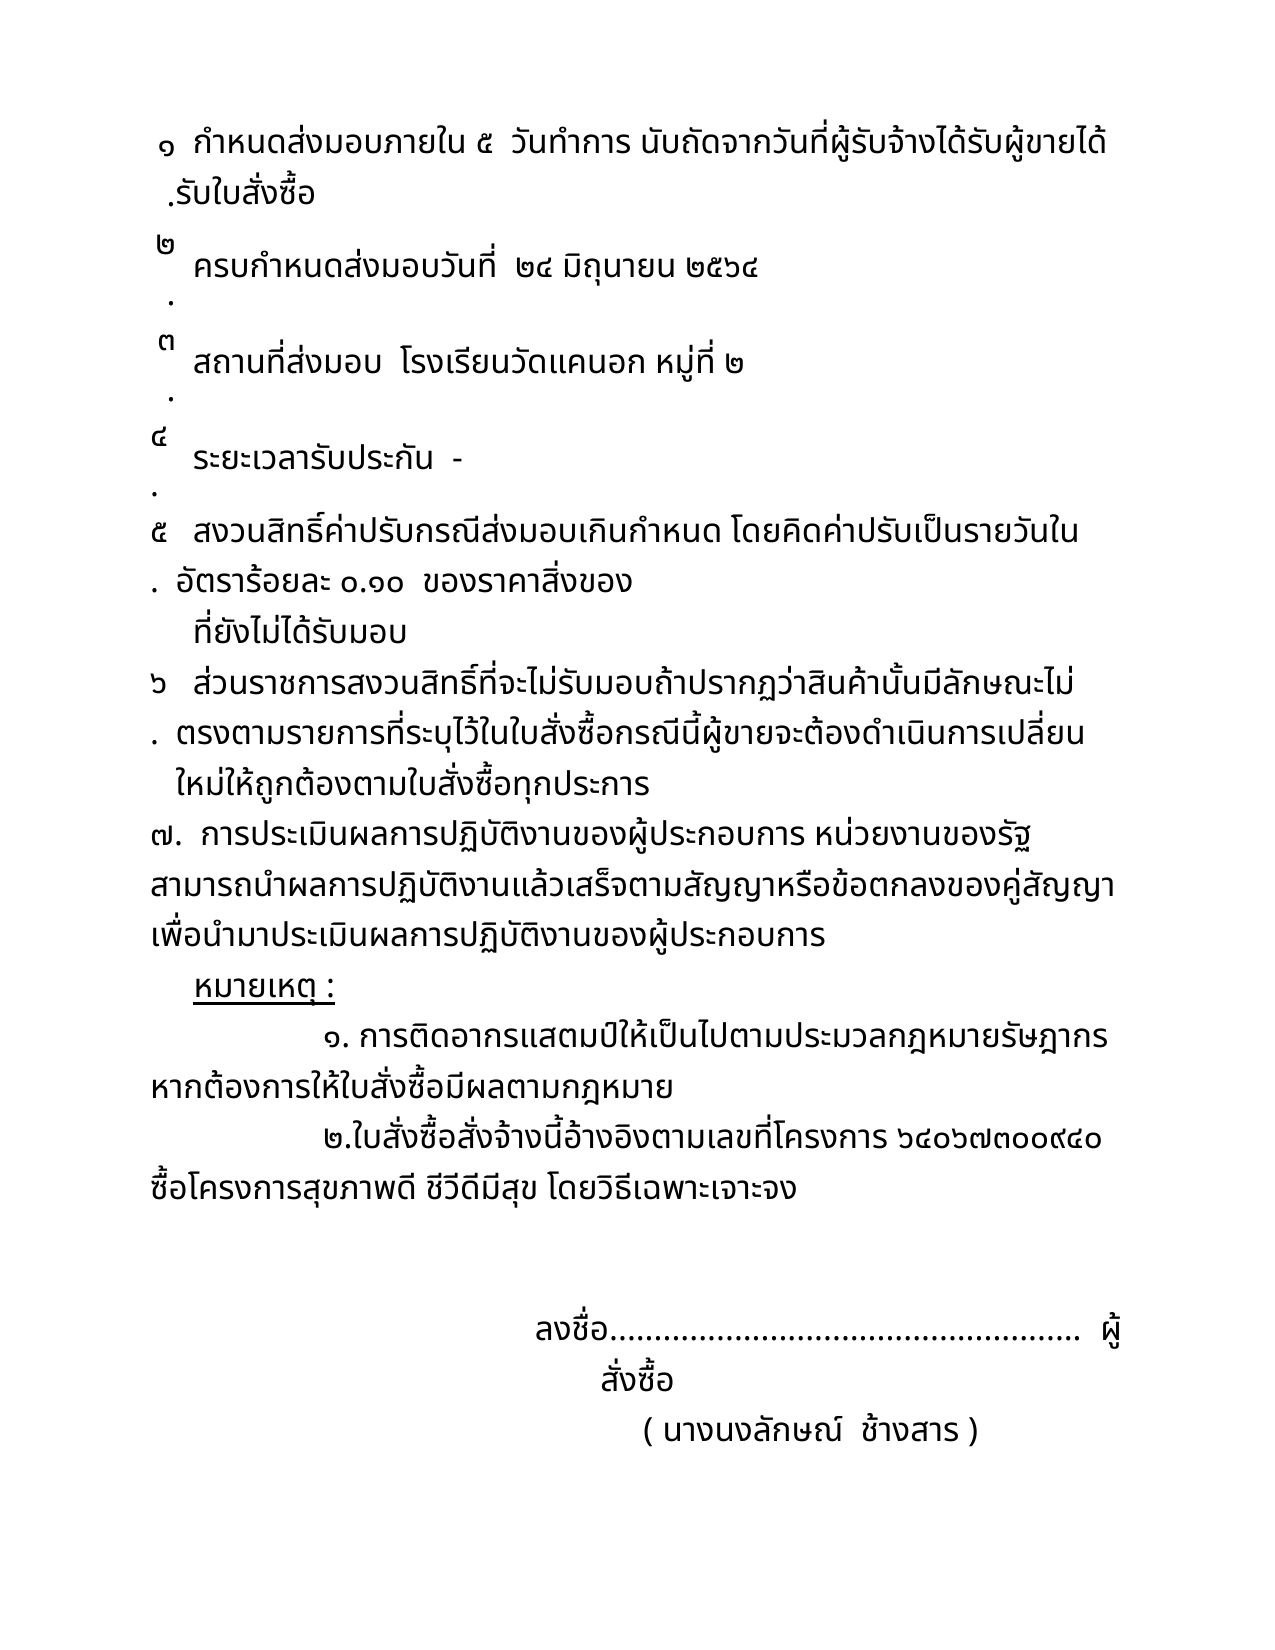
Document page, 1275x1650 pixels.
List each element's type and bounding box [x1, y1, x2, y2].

table_header [150, 118, 1125, 1457]
